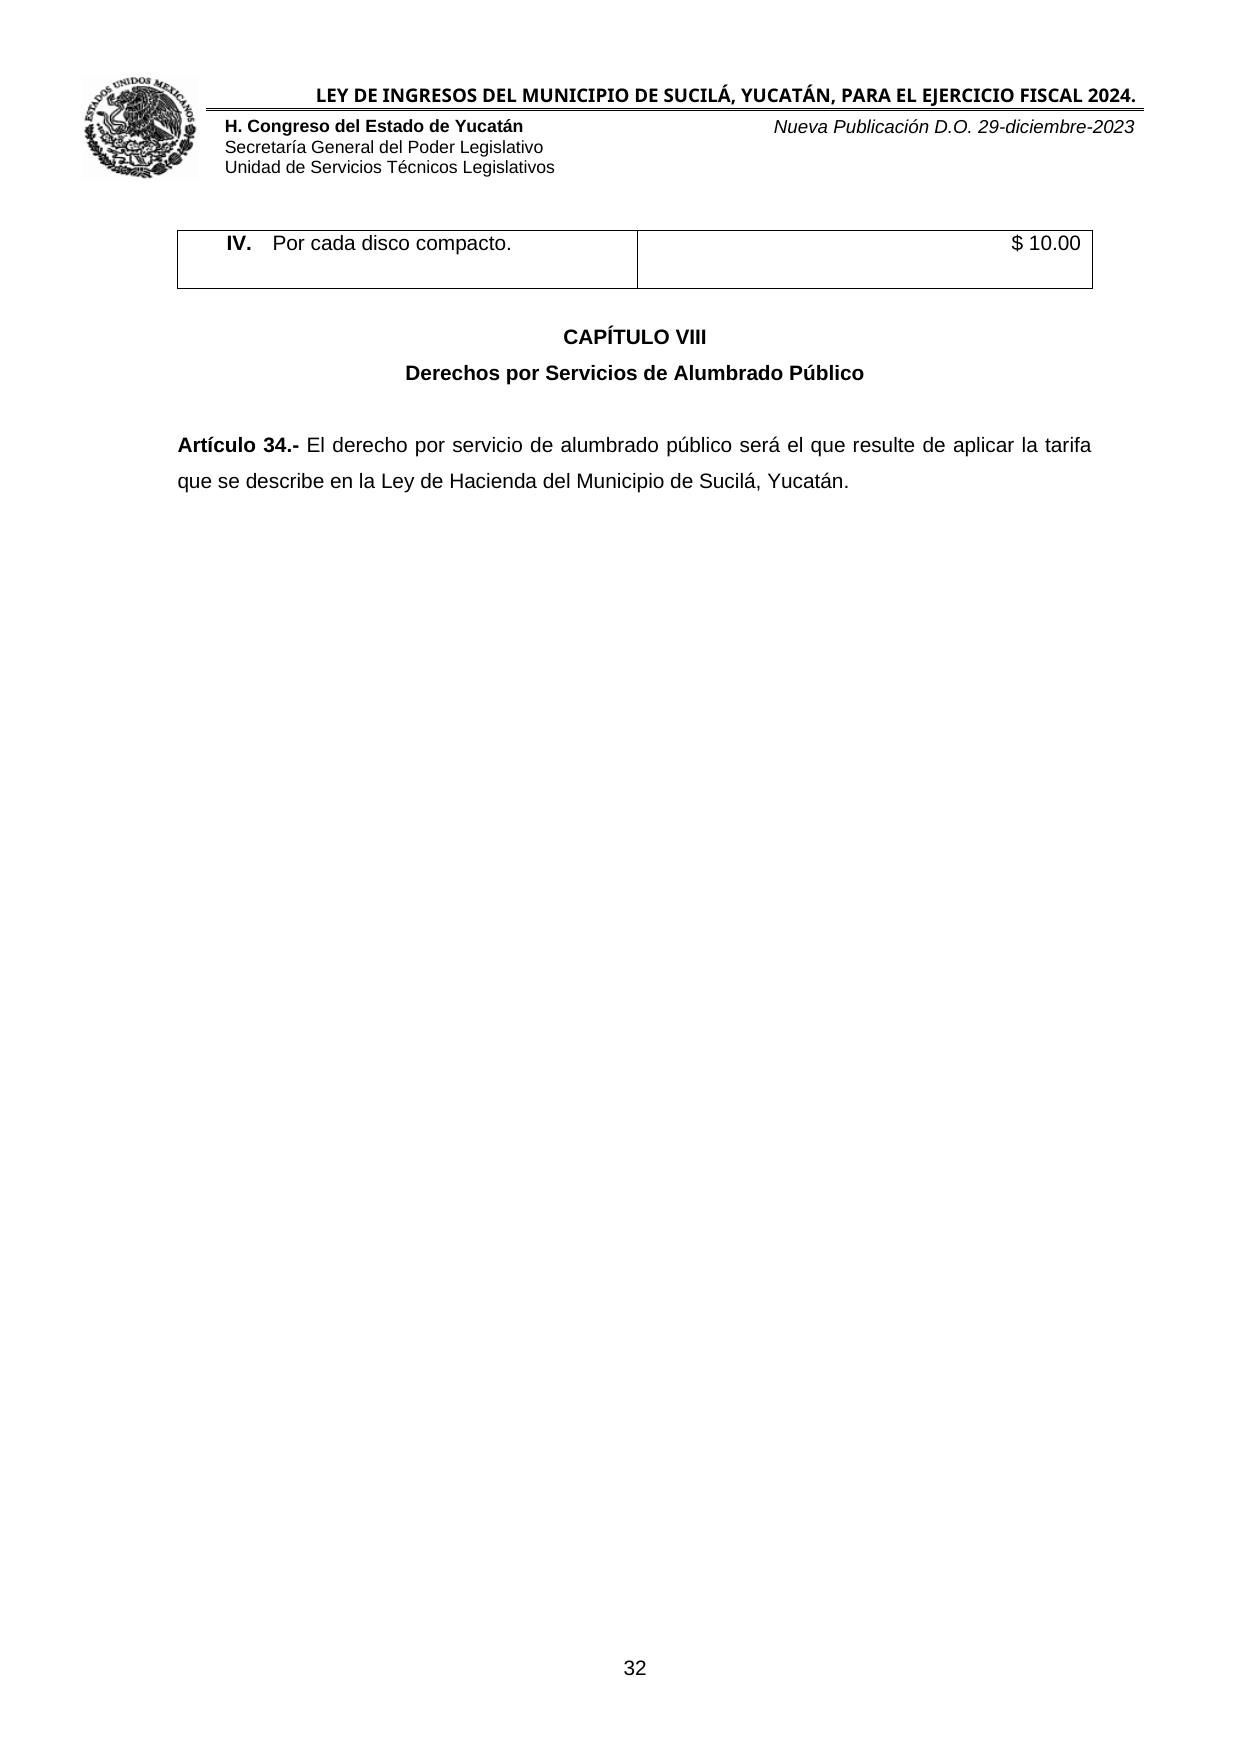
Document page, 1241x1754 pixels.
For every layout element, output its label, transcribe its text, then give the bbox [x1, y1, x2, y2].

table_cell $ 10.00 [638, 231, 1092, 288]
text Derechos por Servicios de Alumbrado Público [177, 361, 1092, 385]
table_cell Por cada disco compacto. [178, 231, 637, 288]
text Artículo 34.- El derecho por servicio de alumbrado público será el que resulte de aplicar la tarifa que se describe en la Ley de Hacienda del Municipio de Sucilá, Yucatán. [177, 433, 1092, 493]
text CAPÍTULO VIII [177, 325, 1092, 349]
